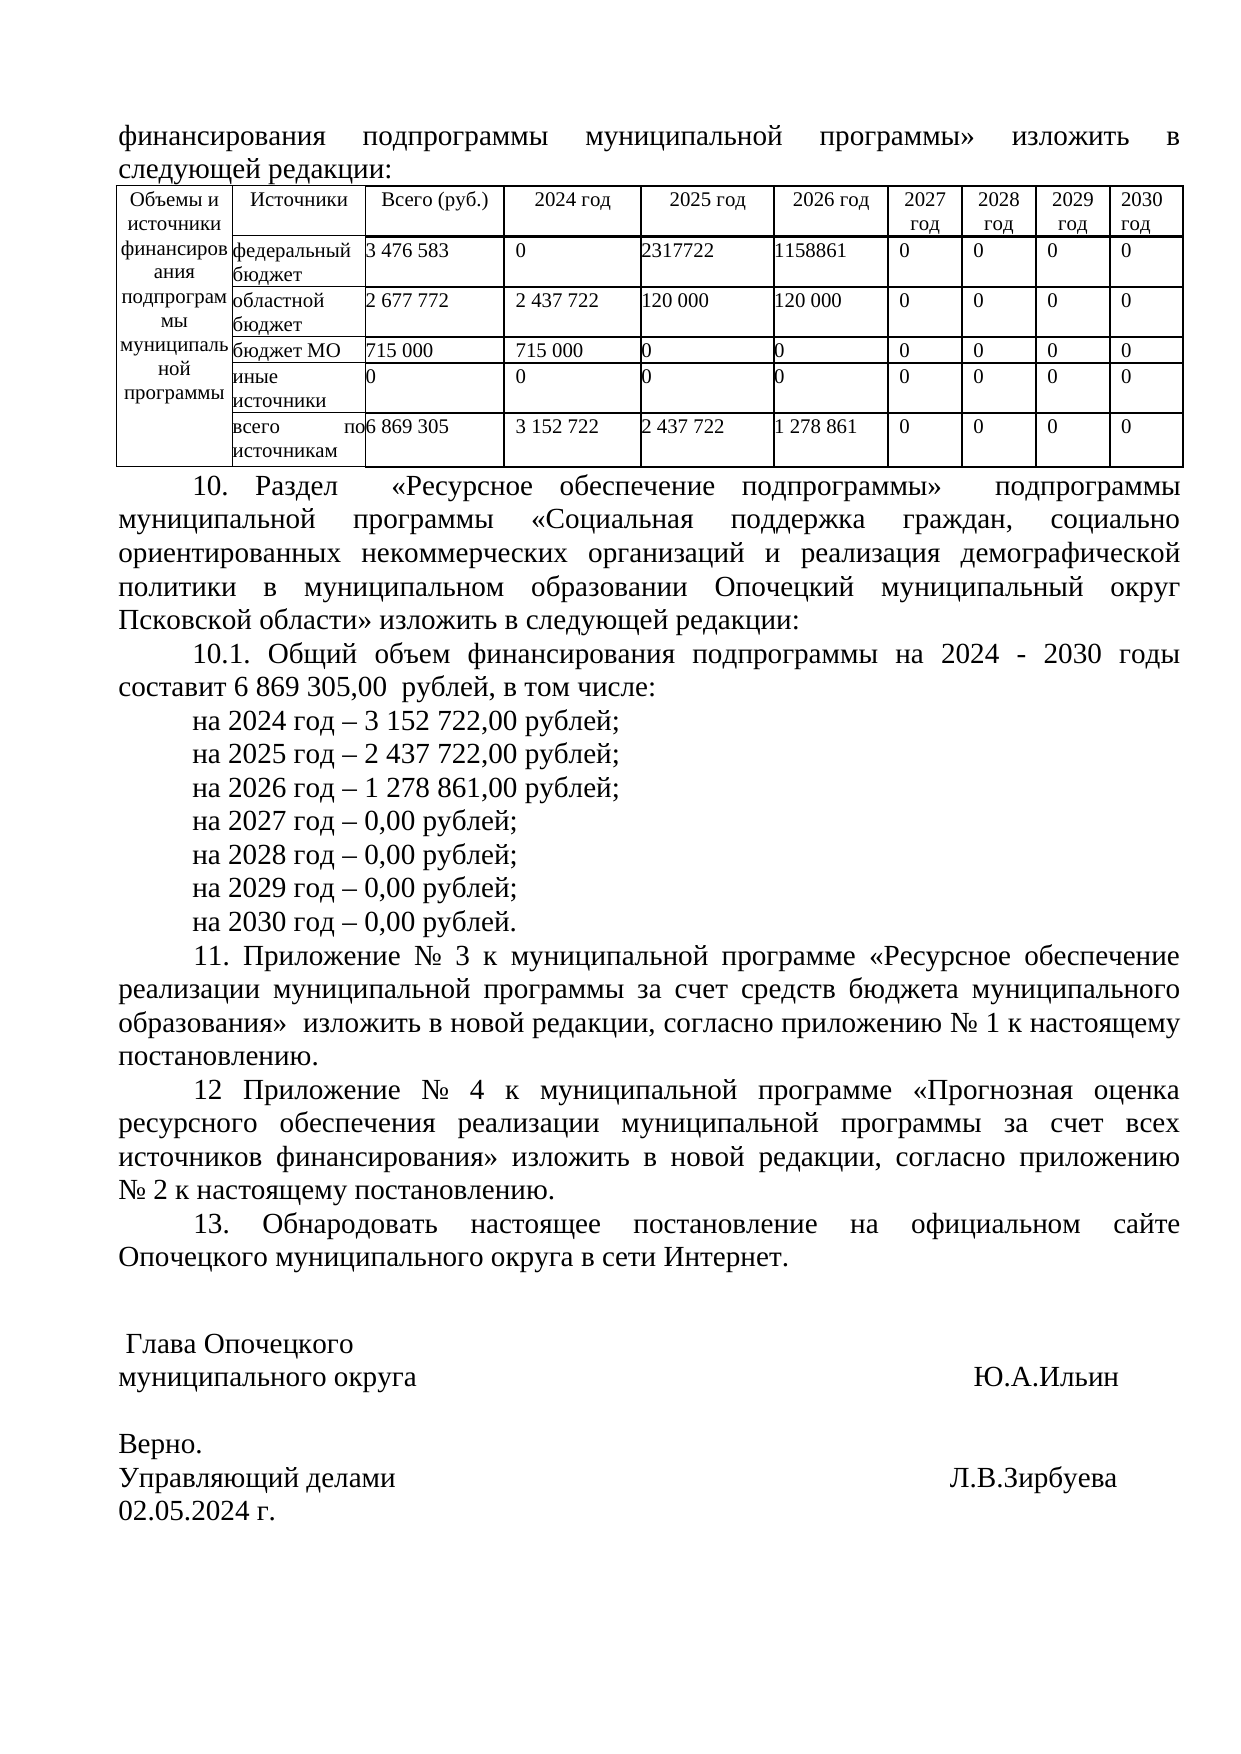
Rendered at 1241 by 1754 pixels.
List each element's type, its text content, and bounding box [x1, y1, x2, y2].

table_cell 0 [963, 338, 1035, 362]
table_cell 0 [1037, 338, 1109, 362]
table_header Источники [233, 186, 365, 235]
table_cell 0 [775, 338, 887, 362]
table_cell 3 152 722 [505, 414, 640, 466]
table_header 2027 год [889, 187, 961, 235]
table_cell 0 [1037, 238, 1109, 286]
table_cell 0 [1037, 364, 1109, 412]
table_cell 2 437 722 [505, 288, 640, 336]
text 11. Приложение № 3 к муниципальной программе «Ресурсное обеспечение реализации муниципальной программы за счет средств бюджета муниципального образования» изложить в новой редакции, согласно приложению № 1 к настоящему постановлению. [118, 938, 1181, 1072]
table_cell 0 [963, 288, 1035, 336]
table_cell 120 000 [642, 288, 773, 336]
table_cell 2 437 722 [642, 414, 773, 466]
table_cell 2317722 [642, 238, 773, 286]
table_cell 2 677 772 [366, 288, 503, 336]
text 13. Обнародовать настоящее постановление на официальном сайте Опочецкого муниципального округа в сети Интернет. [118, 1206, 1181, 1273]
table_cell бюджет МО [233, 337, 365, 362]
table_cell иные источники [233, 363, 365, 412]
table_cell 0 [775, 364, 887, 412]
table_cell 1 278 861 [775, 414, 887, 466]
text на 2027 год – 0,00 рублей; [118, 803, 1181, 837]
table_cell 0 [505, 238, 640, 286]
text на 2028 год – 0,00 рублей; [118, 837, 1181, 871]
table_cell 0 [889, 288, 961, 336]
table_header 2028 год [963, 187, 1035, 235]
text 10.1. Общий объем финансирования подпрограммы на 2024 - 2030 годы составит 6 869 305,00 рублей, в том числе: [118, 636, 1181, 703]
table_header Объемы и источники финансирования подпрограммы муниципальной программы [117, 186, 232, 466]
table_header 2025 год [642, 187, 773, 235]
table_cell всего по источникам [233, 413, 365, 466]
text на 2026 год – 1 278 861,00 рублей; [118, 770, 1181, 803]
table_cell 0 [1111, 364, 1182, 412]
table_cell 0 [1111, 288, 1182, 336]
table_header Всего (руб.) [366, 187, 503, 235]
table_cell федеральный бюджет [233, 236, 365, 286]
text на 2030 год – 0,00 рублей. [118, 904, 1181, 938]
table_cell 0 [963, 238, 1035, 286]
table_cell 0 [963, 364, 1035, 412]
text Управляющий делами Л.В.Зирбуева [118, 1460, 1181, 1493]
table_header 2026 год [775, 187, 887, 235]
table_cell областной бюджет [233, 287, 365, 336]
table_cell 0 [963, 414, 1035, 466]
table_cell 0 [1111, 338, 1182, 362]
table_cell 0 [642, 338, 773, 362]
table_cell 0 [889, 238, 961, 286]
table_cell 0 [889, 338, 961, 362]
table_cell 0 [889, 364, 961, 412]
text 02.05.2024 г. [118, 1493, 1181, 1527]
table_cell 0 [1111, 414, 1182, 466]
table_cell 120 000 [775, 288, 887, 336]
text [118, 118, 1181, 185]
text 12 Приложение № 4 к муниципальной программе «Прогнозная оценка ресурсного обеспечения реализации муниципальной программы за счет всех источников финансирования» изложить в новой редакции, согласно приложению № 2 к настоящему постановлению. [118, 1072, 1181, 1206]
table_cell 1158861 [775, 238, 887, 286]
table_header 2029 год [1037, 187, 1109, 235]
text на 2029 год – 0,00 рублей; [118, 871, 1181, 904]
table_cell 0 [642, 364, 773, 412]
table_cell 0 [366, 364, 503, 412]
text 10. Раздел «Ресурсное обеспечение подпрограммы» подпрограммы муниципальной программы «Социальная поддержка граждан, социально ориентированных некоммерческих организаций и реализация демографической политики в муниципальном образовании Опочецкий муниципальный округ Псковской области» изложить в следующей редакции: [118, 468, 1181, 636]
table_header 2024 год [505, 187, 640, 235]
text на 2024 год – 3 152 722,00 рублей; [118, 703, 1181, 736]
table_header 2030 год [1111, 187, 1182, 235]
table_cell 0 [1111, 238, 1182, 286]
table_cell 6 869 305 [366, 414, 503, 466]
text муниципального округа Ю.А.Ильин [118, 1359, 1181, 1393]
table_cell 0 [889, 414, 961, 466]
table_cell 0 [1037, 288, 1109, 336]
text на 2025 год – 2 437 722,00 рублей; [118, 736, 1181, 770]
table_cell 715 000 [366, 338, 503, 362]
table_cell 0 [1037, 414, 1109, 466]
text Глава Опочецкого [118, 1326, 1181, 1359]
table_cell 715 000 [505, 338, 640, 362]
table_cell 0 [505, 364, 640, 412]
text Верно. [118, 1426, 1181, 1460]
table_cell 3 476 583 [366, 238, 503, 286]
